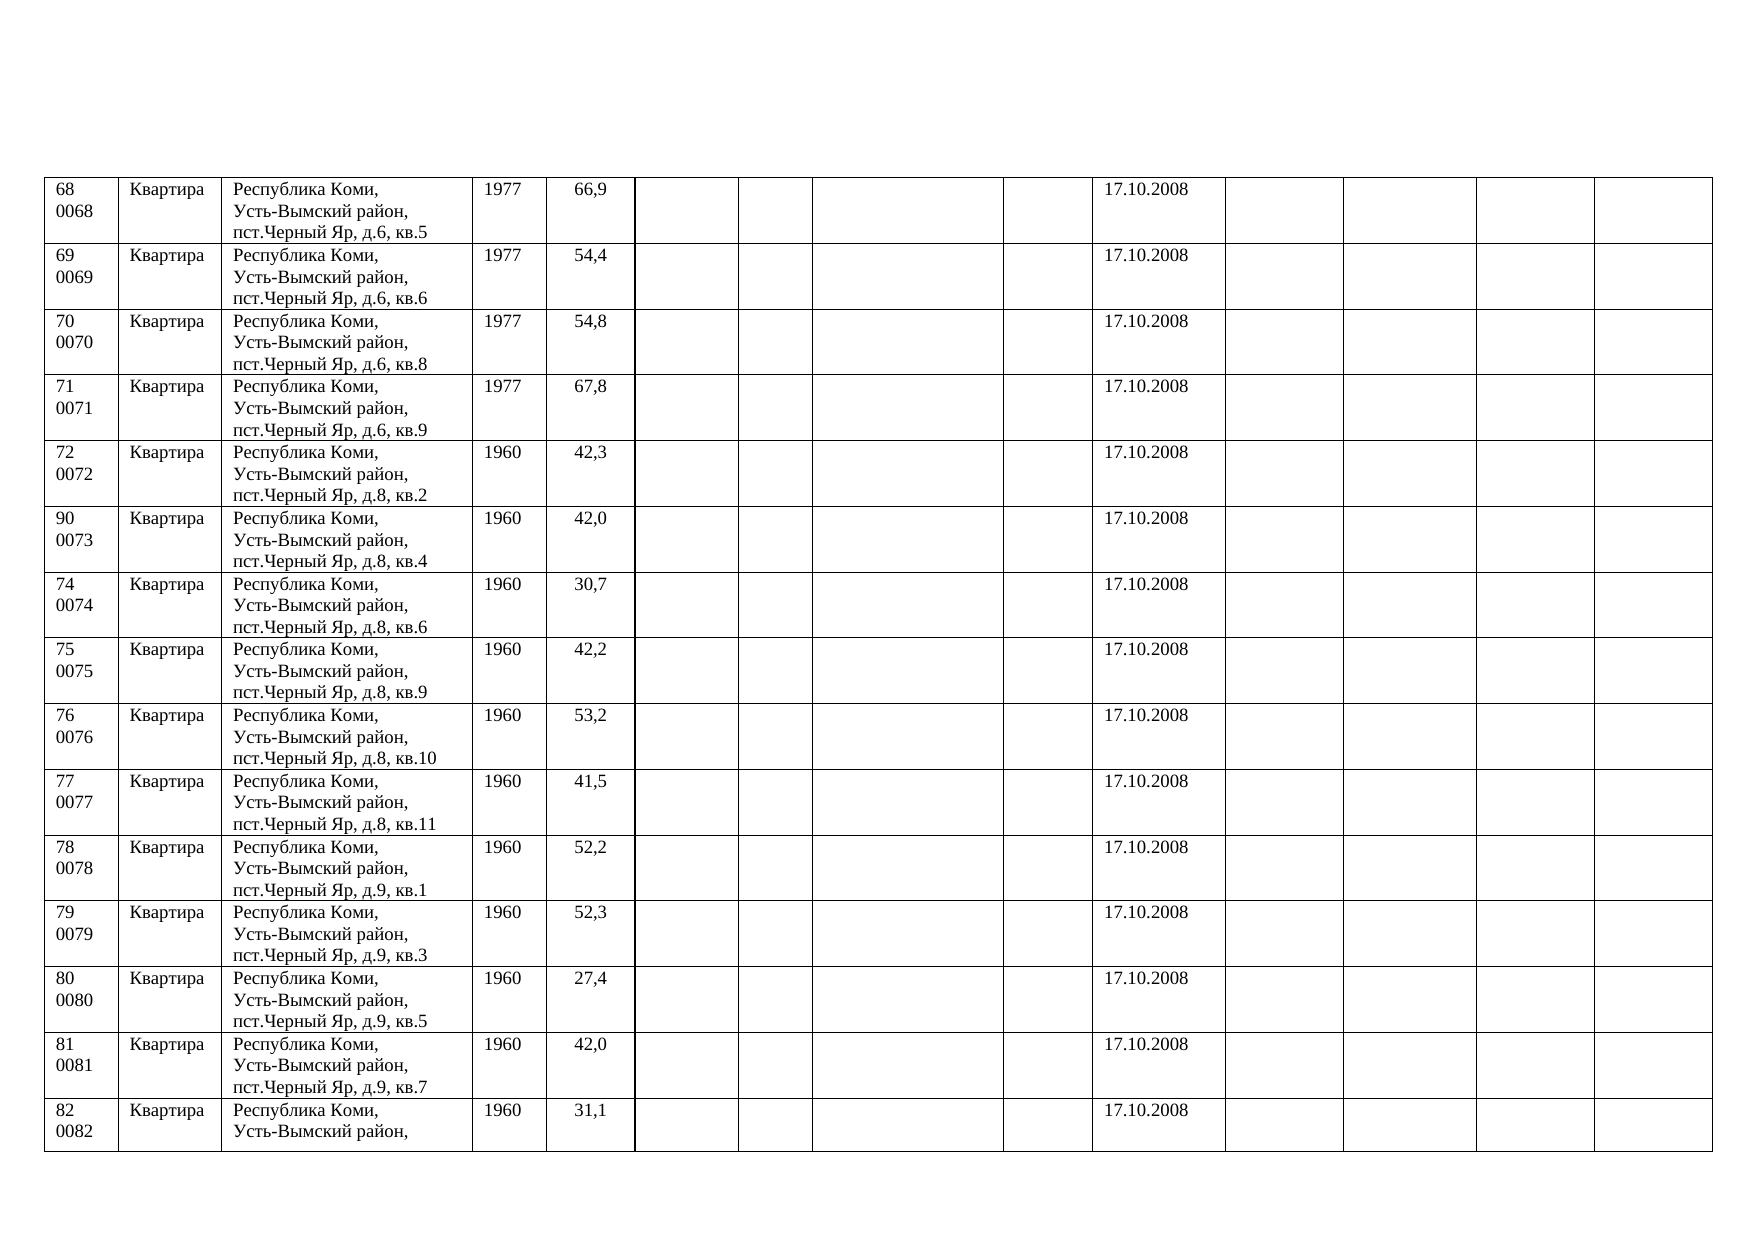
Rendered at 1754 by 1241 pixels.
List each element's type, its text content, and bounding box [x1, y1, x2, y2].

table_cell [813, 901, 1003, 966]
table_cell [1004, 441, 1092, 506]
table_cell [1344, 573, 1476, 637]
table_cell Квартира [119, 310, 221, 374]
table_cell [636, 178, 738, 243]
table_cell 17.10.2008 [1093, 770, 1225, 834]
table_cell [1226, 770, 1343, 834]
table_cell 17.10.2008 [1093, 244, 1225, 309]
table_cell [739, 375, 812, 440]
table_cell [813, 375, 1003, 440]
table_cell Квартира [119, 1099, 221, 1151]
table_cell [1004, 638, 1092, 703]
table_cell [739, 770, 812, 834]
table_cell [813, 1099, 1003, 1151]
table_cell [1004, 178, 1092, 243]
table_cell [1344, 310, 1476, 374]
table_cell [1226, 178, 1343, 243]
table_cell 1977 [473, 178, 546, 243]
table_cell 66,9 [547, 178, 634, 243]
table_cell [739, 244, 812, 309]
table_cell Республика Коми, Усть-Вымский район, пст.Черный Яр, д.8, кв.6 [222, 573, 472, 637]
table_cell [739, 901, 812, 966]
table_cell [1226, 244, 1343, 309]
table_cell [1004, 836, 1092, 900]
table_cell [636, 1099, 738, 1151]
table_cell Квартира [119, 704, 221, 769]
table_cell 1960 [473, 638, 546, 703]
table_cell 77 0077 [45, 770, 118, 834]
table_cell 81 0081 [45, 1033, 118, 1097]
table_cell [1226, 375, 1343, 440]
table_cell [1344, 770, 1476, 834]
table_cell [739, 310, 812, 374]
table_cell [1477, 178, 1594, 243]
table_cell [1477, 441, 1594, 506]
table_cell [1595, 375, 1712, 440]
table_cell [1226, 441, 1343, 506]
table_cell Квартира [119, 1033, 221, 1097]
table_cell [1344, 507, 1476, 572]
table_cell 1977 [473, 310, 546, 374]
table_cell [1344, 901, 1476, 966]
table_cell [1344, 375, 1476, 440]
table_cell Квартира [119, 901, 221, 966]
table_cell [1004, 704, 1092, 769]
table_cell 82 0082 [45, 1099, 118, 1151]
table_cell [1477, 244, 1594, 309]
table_cell Республика Коми, Усть-Вымский район, пст.Черный Яр, д.9, кв.1 [222, 836, 472, 900]
table_cell [1595, 967, 1712, 1032]
table_cell [1595, 441, 1712, 506]
table_cell 27,4 [547, 967, 634, 1032]
table_cell [813, 967, 1003, 1032]
table_cell Республика Коми, Усть-Вымский район, пст.Черный Яр, д.8, кв.4 [222, 507, 472, 572]
table_cell [1344, 178, 1476, 243]
table_cell [1344, 1033, 1476, 1097]
table_cell [1477, 375, 1594, 440]
table_cell [813, 836, 1003, 900]
table_cell [1595, 1099, 1712, 1151]
table_cell [1226, 967, 1343, 1032]
table_cell [636, 507, 738, 572]
table_cell [636, 375, 738, 440]
table_cell [636, 441, 738, 506]
table_cell [1004, 1099, 1092, 1151]
table_cell Квартира [119, 244, 221, 309]
table_cell [636, 770, 738, 834]
table_cell 17.10.2008 [1093, 375, 1225, 440]
table_cell [1226, 836, 1343, 900]
table_cell [739, 836, 812, 900]
table_cell 17.10.2008 [1093, 901, 1225, 966]
table_cell [813, 638, 1003, 703]
table_cell 75 0075 [45, 638, 118, 703]
table_cell [813, 573, 1003, 637]
table_cell Республика Коми, Усть-Вымский район, пст.Черный Яр, д.8, кв.11 [222, 770, 472, 834]
table_cell [813, 244, 1003, 309]
table_cell 1960 [473, 770, 546, 834]
table_cell [1226, 638, 1343, 703]
table_cell [1344, 1099, 1476, 1151]
table_cell 69 0069 [45, 244, 118, 309]
table_cell [1595, 573, 1712, 637]
table_cell 80 0080 [45, 967, 118, 1032]
table_cell [1004, 244, 1092, 309]
table_cell [1477, 1033, 1594, 1097]
table_cell [1477, 638, 1594, 703]
table_cell 74 0074 [45, 573, 118, 637]
table_cell [1004, 770, 1092, 834]
table_cell 42,0 [547, 507, 634, 572]
table_cell [813, 178, 1003, 243]
table_cell Республика Коми, Усть-Вымский район, пст.Черный Яр, д.9, кв.7 [222, 1033, 472, 1097]
table_cell [1226, 1099, 1343, 1151]
table_cell Республика Коми, Усть-Вымский район, пст.Черный Яр, д.6, кв.6 [222, 244, 472, 309]
table_cell [1477, 770, 1594, 834]
table_cell [1344, 638, 1476, 703]
table_cell Квартира [119, 638, 221, 703]
table_cell [636, 310, 738, 374]
table_cell 53,2 [547, 704, 634, 769]
table_cell [1226, 310, 1343, 374]
table_cell 1960 [473, 704, 546, 769]
table_cell [1344, 967, 1476, 1032]
table_cell 17.10.2008 [1093, 704, 1225, 769]
table_cell 1960 [473, 967, 546, 1032]
table_cell [1595, 507, 1712, 572]
table_cell [813, 441, 1003, 506]
table_cell [1226, 507, 1343, 572]
table_cell [1595, 310, 1712, 374]
table_cell 1960 [473, 836, 546, 900]
table_cell 42,2 [547, 638, 634, 703]
table_cell [1595, 901, 1712, 966]
table_cell [813, 770, 1003, 834]
table_cell 1960 [473, 573, 546, 637]
table_cell [1595, 704, 1712, 769]
table_cell 68 0068 [45, 178, 118, 243]
table_cell [636, 638, 738, 703]
table_cell [636, 901, 738, 966]
table_cell [1595, 638, 1712, 703]
table_cell 17.10.2008 [1093, 836, 1225, 900]
table_cell Республика Коми, Усть-Вымский район, пст.Черный Яр, д.8, кв.9 [222, 638, 472, 703]
table_cell 76 0076 [45, 704, 118, 769]
table_cell [636, 967, 738, 1032]
table_cell [739, 704, 812, 769]
table_cell 42,0 [547, 1033, 634, 1097]
table_cell [739, 441, 812, 506]
table_cell Республика Коми, Усть-Вымский район, пст.Черный Яр, д.8, кв.2 [222, 441, 472, 506]
table_cell 79 0079 [45, 901, 118, 966]
table_cell [636, 704, 738, 769]
table_cell [1477, 310, 1594, 374]
table_cell Республика Коми, Усть-Вымский район, пст.Черный Яр, д.9, кв.3 [222, 901, 472, 966]
table_cell [1344, 704, 1476, 769]
table_cell 17.10.2008 [1093, 441, 1225, 506]
table_cell 71 0071 [45, 375, 118, 440]
table_cell Квартира [119, 573, 221, 637]
table_cell [1344, 441, 1476, 506]
table_cell [1477, 704, 1594, 769]
table_cell 70 0070 [45, 310, 118, 374]
table_cell 54,4 [547, 244, 634, 309]
table_cell [1595, 1033, 1712, 1097]
table_cell [1004, 1033, 1092, 1097]
table_cell [636, 244, 738, 309]
table_cell 54,8 [547, 310, 634, 374]
table_cell 72 0072 [45, 441, 118, 506]
table_cell [1004, 310, 1092, 374]
table_cell Республика Коми, Усть-Вымский район, пст.Черный Яр, д.6, кв.5 [222, 178, 472, 243]
table_cell [636, 836, 738, 900]
table_cell Квартира [119, 770, 221, 834]
table_cell [1004, 901, 1092, 966]
table_cell 17.10.2008 [1093, 178, 1225, 243]
table_cell [1477, 901, 1594, 966]
table_cell [1344, 244, 1476, 309]
table_cell [1477, 836, 1594, 900]
table_cell [1595, 770, 1712, 834]
table_cell 52,2 [547, 836, 634, 900]
table_cell 17.10.2008 [1093, 967, 1225, 1032]
table_cell [1226, 1033, 1343, 1097]
table_cell [739, 1033, 812, 1097]
table_cell 17.10.2008 [1093, 507, 1225, 572]
table_cell [813, 1033, 1003, 1097]
table_cell [813, 310, 1003, 374]
table_cell [1226, 901, 1343, 966]
table_cell [739, 507, 812, 572]
table_cell [739, 573, 812, 637]
table_cell [1226, 573, 1343, 637]
table_cell Квартира [119, 967, 221, 1032]
table_cell [813, 704, 1003, 769]
table_cell Республика Коми, Усть-Вымский район, пст.Черный Яр, д.6, кв.9 [222, 375, 472, 440]
table_cell 1960 [473, 507, 546, 572]
table_cell [636, 573, 738, 637]
table_cell [1004, 573, 1092, 637]
table_cell [739, 178, 812, 243]
table_cell [739, 1099, 812, 1151]
table_cell [1477, 507, 1594, 572]
table_cell 1960 [473, 1033, 546, 1097]
table_cell [1477, 1099, 1594, 1151]
table_cell [1595, 178, 1712, 243]
table_cell [1344, 836, 1476, 900]
table_cell Квартира [119, 507, 221, 572]
table_cell [813, 507, 1003, 572]
table_cell 17.10.2008 [1093, 573, 1225, 637]
table_cell [1004, 507, 1092, 572]
table_cell 31,1 [547, 1099, 634, 1151]
table_cell 17.10.2008 [1093, 1099, 1225, 1151]
table_cell 67,8 [547, 375, 634, 440]
table_cell [1477, 573, 1594, 637]
table_cell 1960 [473, 1099, 546, 1151]
table_cell [1477, 967, 1594, 1032]
table_cell 90 0073 [45, 507, 118, 572]
table_cell 78 0078 [45, 836, 118, 900]
table_cell 41,5 [547, 770, 634, 834]
table_cell 1960 [473, 901, 546, 966]
table_cell 17.10.2008 [1093, 310, 1225, 374]
table_cell Квартира [119, 375, 221, 440]
table_cell 17.10.2008 [1093, 638, 1225, 703]
table_cell Республика Коми, Усть-Вымский район, пст.Черный Яр, д.9, кв.5 [222, 967, 472, 1032]
table_cell 30,7 [547, 573, 634, 637]
table_cell [1226, 704, 1343, 769]
table_cell [1595, 244, 1712, 309]
table_cell [1004, 967, 1092, 1032]
table_cell Республика Коми, Усть-Вымский район, пст.Черный Яр, д.6, кв.8 [222, 310, 472, 374]
table_cell Квартира [119, 836, 221, 900]
table_cell Квартира [119, 178, 221, 243]
table_cell [1004, 375, 1092, 440]
table_cell 1977 [473, 375, 546, 440]
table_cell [222, 1099, 472, 1151]
table_cell Квартира [119, 441, 221, 506]
table_cell 52,3 [547, 901, 634, 966]
table_cell 17.10.2008 [1093, 1033, 1225, 1097]
table_cell [636, 1033, 738, 1097]
table_cell 42,3 [547, 441, 634, 506]
table_cell [739, 967, 812, 1032]
table_cell Республика Коми, Усть-Вымский район, пст.Черный Яр, д.8, кв.10 [222, 704, 472, 769]
table_cell 1977 [473, 244, 546, 309]
table_cell 1960 [473, 441, 546, 506]
table_cell [739, 638, 812, 703]
table_cell [1595, 836, 1712, 900]
